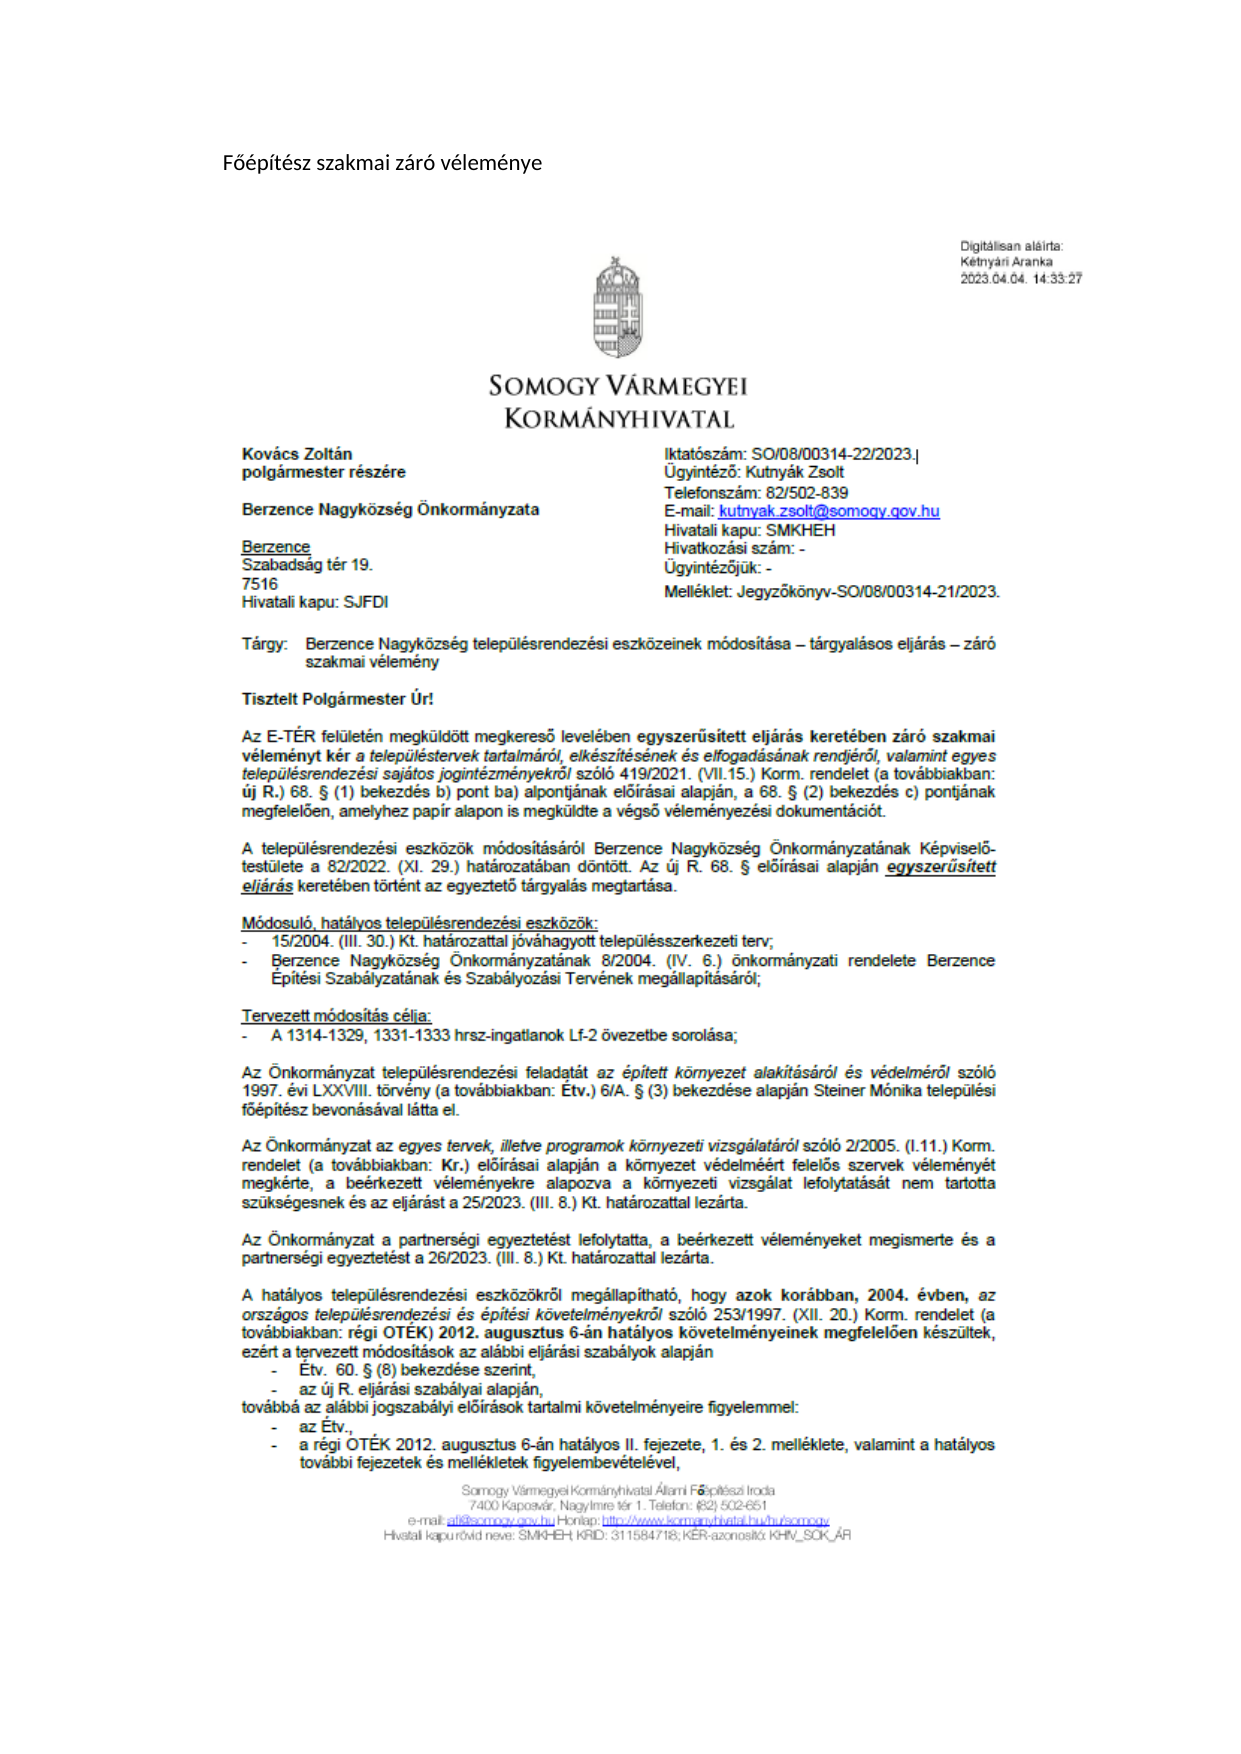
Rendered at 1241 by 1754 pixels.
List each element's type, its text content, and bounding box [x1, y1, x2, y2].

picture [147, 224, 1093, 1561]
list Főépítész szakmai záró véleménye [223, 148, 1092, 176]
